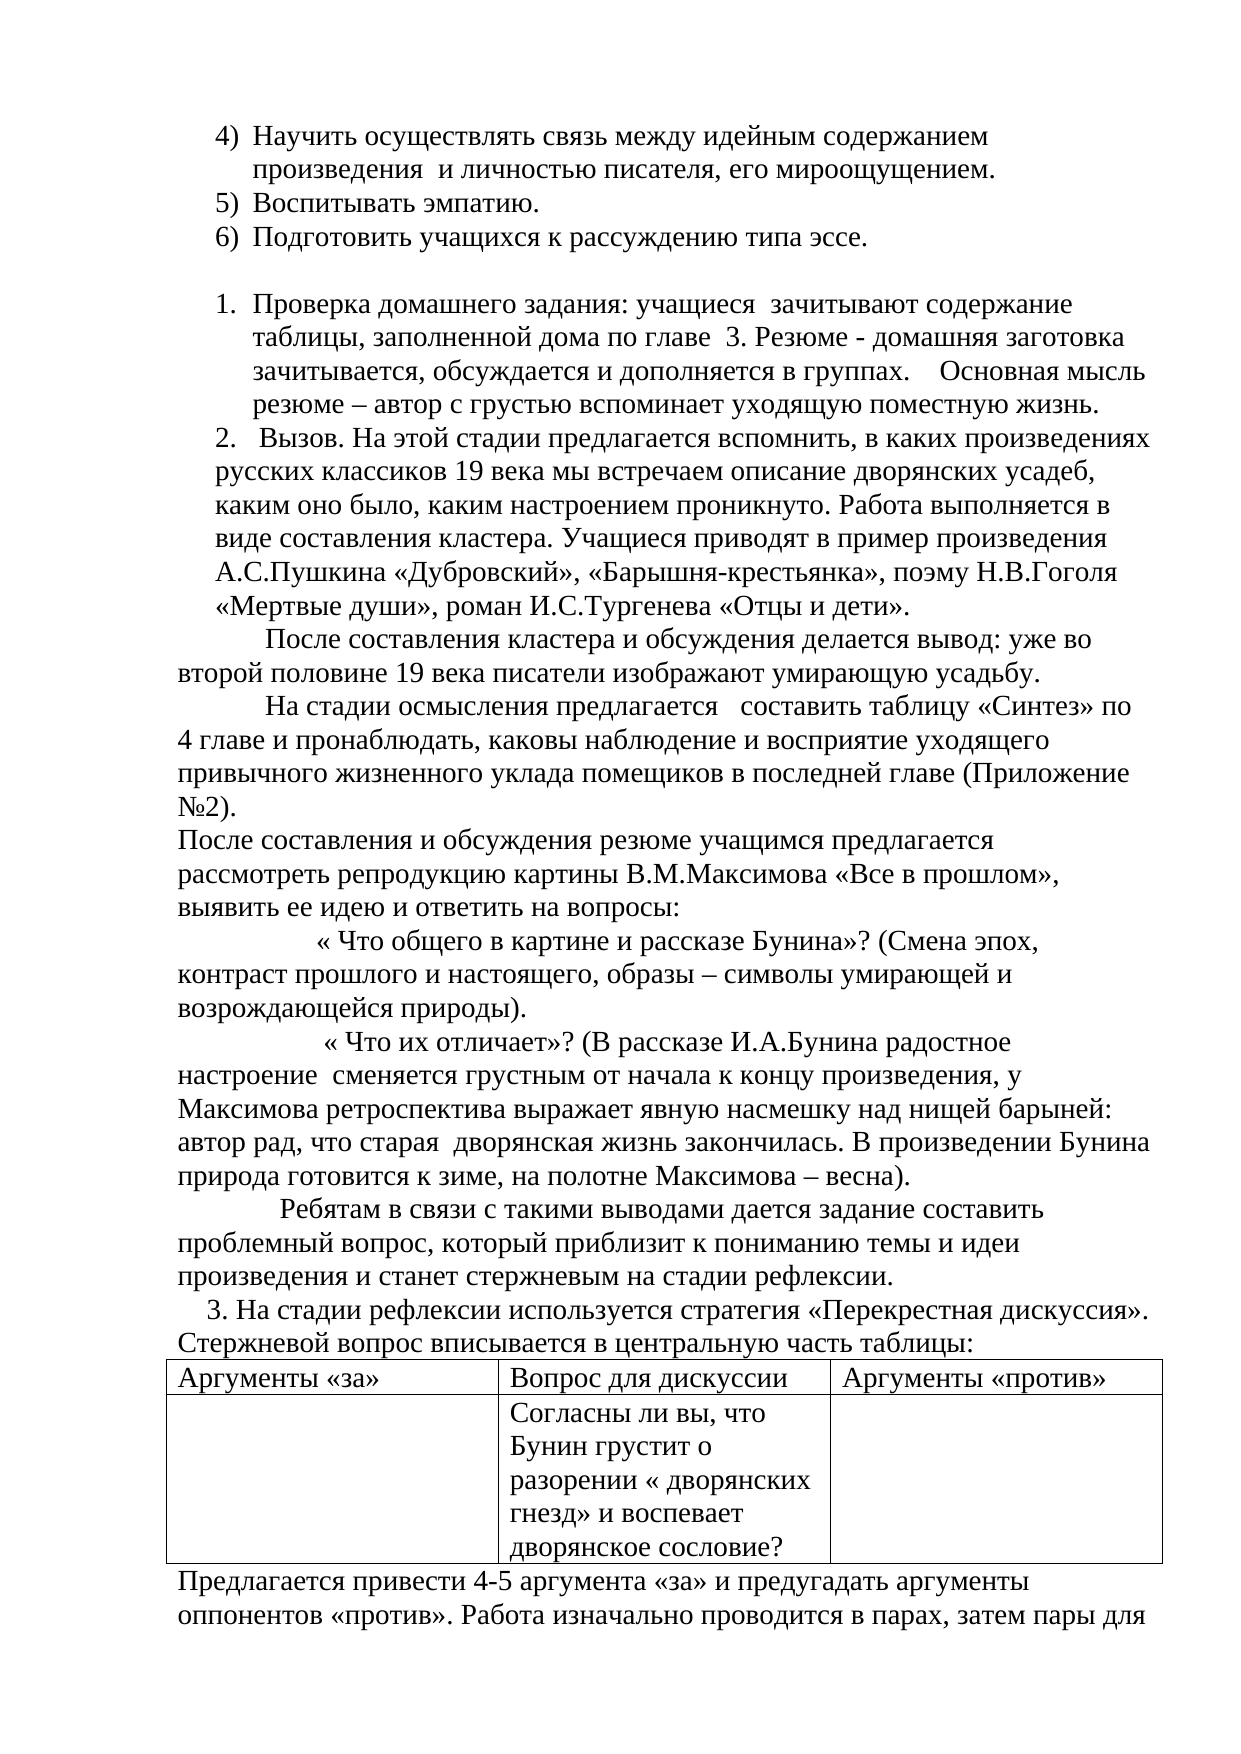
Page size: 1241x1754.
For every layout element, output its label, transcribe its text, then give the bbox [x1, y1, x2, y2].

list Воспитывать эмпатию. [215, 185, 1152, 219]
text После составления и обсуждения резюме учащимся предлагается рассмотреть репродукцию картины В.М.Максимова «Все в прошлом», выявить ее идею и ответить на вопросы: [177, 822, 1152, 923]
table_header Аргументы «против» [831, 1360, 1162, 1394]
text « Что их отличает»? (В рассказе И.А.Бунина радостное настроение сменяется грустным от начала к концу произведения, у Максимова ретроспектива выражает явную насмешку над нищей барыней: автор рад, что старая дворянская жизнь закончилась. В произведении Бунина природа готовится к зиме, на полотне Максимова – весна). [177, 1024, 1152, 1191]
list Подготовить учащихся к рассуждению типа эссе. [215, 219, 1152, 252]
text На стадии осмысления предлагается составить таблицу «Синтез» по 4 главе и пронаблюдать, каковы наблюдение и восприятие уходящего привычного жизненного уклада помещиков в последней главе (Приложение №2). [177, 688, 1152, 822]
text « Что общего в картине и рассказе Бунина»? (Смена эпох, контраст прошлого и настоящего, образы – символы умирающей и возрождающейся природы). [177, 923, 1152, 1024]
text После составления кластера и обсуждения делается вывод: уже во второй половине 19 века писатели изображают умирающую усадьбу. [177, 621, 1152, 688]
table_cell Согласны ли вы, что Бунин грустит о разорении « дворянских гнезд» и воспевает дворянское сословие? [499, 1395, 830, 1562]
table_header Вопрос для дискуссии [499, 1360, 830, 1394]
list Проверка домашнего задания: учащиеся зачитывают содержание таблицы, заполненной дома по главе 3. Резюме - домашняя заготовка зачитывается, обсуждается и дополняется в группах. Основная мысль резюме – автор с грустью вспоминает уходящую поместную жизнь. [215, 286, 1152, 420]
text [177, 1564, 1152, 1631]
table_cell [167, 1395, 498, 1562]
list Научить осуществлять связь между идейным содержанием произведения и личностью писателя, его мироощущением. [215, 118, 1152, 185]
table_cell [831, 1395, 1162, 1562]
table_header Аргументы «за» [167, 1360, 498, 1394]
text 3. На стадии рефлексии используется стратегия «Перекрестная дискуссия». Стержневой вопрос вписывается в центральную часть таблицы: [177, 1292, 1152, 1359]
text Ребятам в связи с такими выводами дается задание составить проблемный вопрос, который приблизит к пониманию темы и идеи произведения и станет стержневым на стадии рефлексии. [177, 1191, 1152, 1292]
text 2. Вызов. На этой стадии предлагается вспомнить, в каких произведениях русских классиков 19 века мы встречаем описание дворянских усадеб, каким оно было, каким настроением проникнуто. Работа выполняется в виде составления кластера. Учащиеся приводят в пример произведения А.С.Пушкина «Дубровский», «Барышня-крестьянка», поэму Н.В.Гоголя «Мертвые души», роман И.С.Тургенева «Отцы и дети». [215, 420, 1152, 621]
